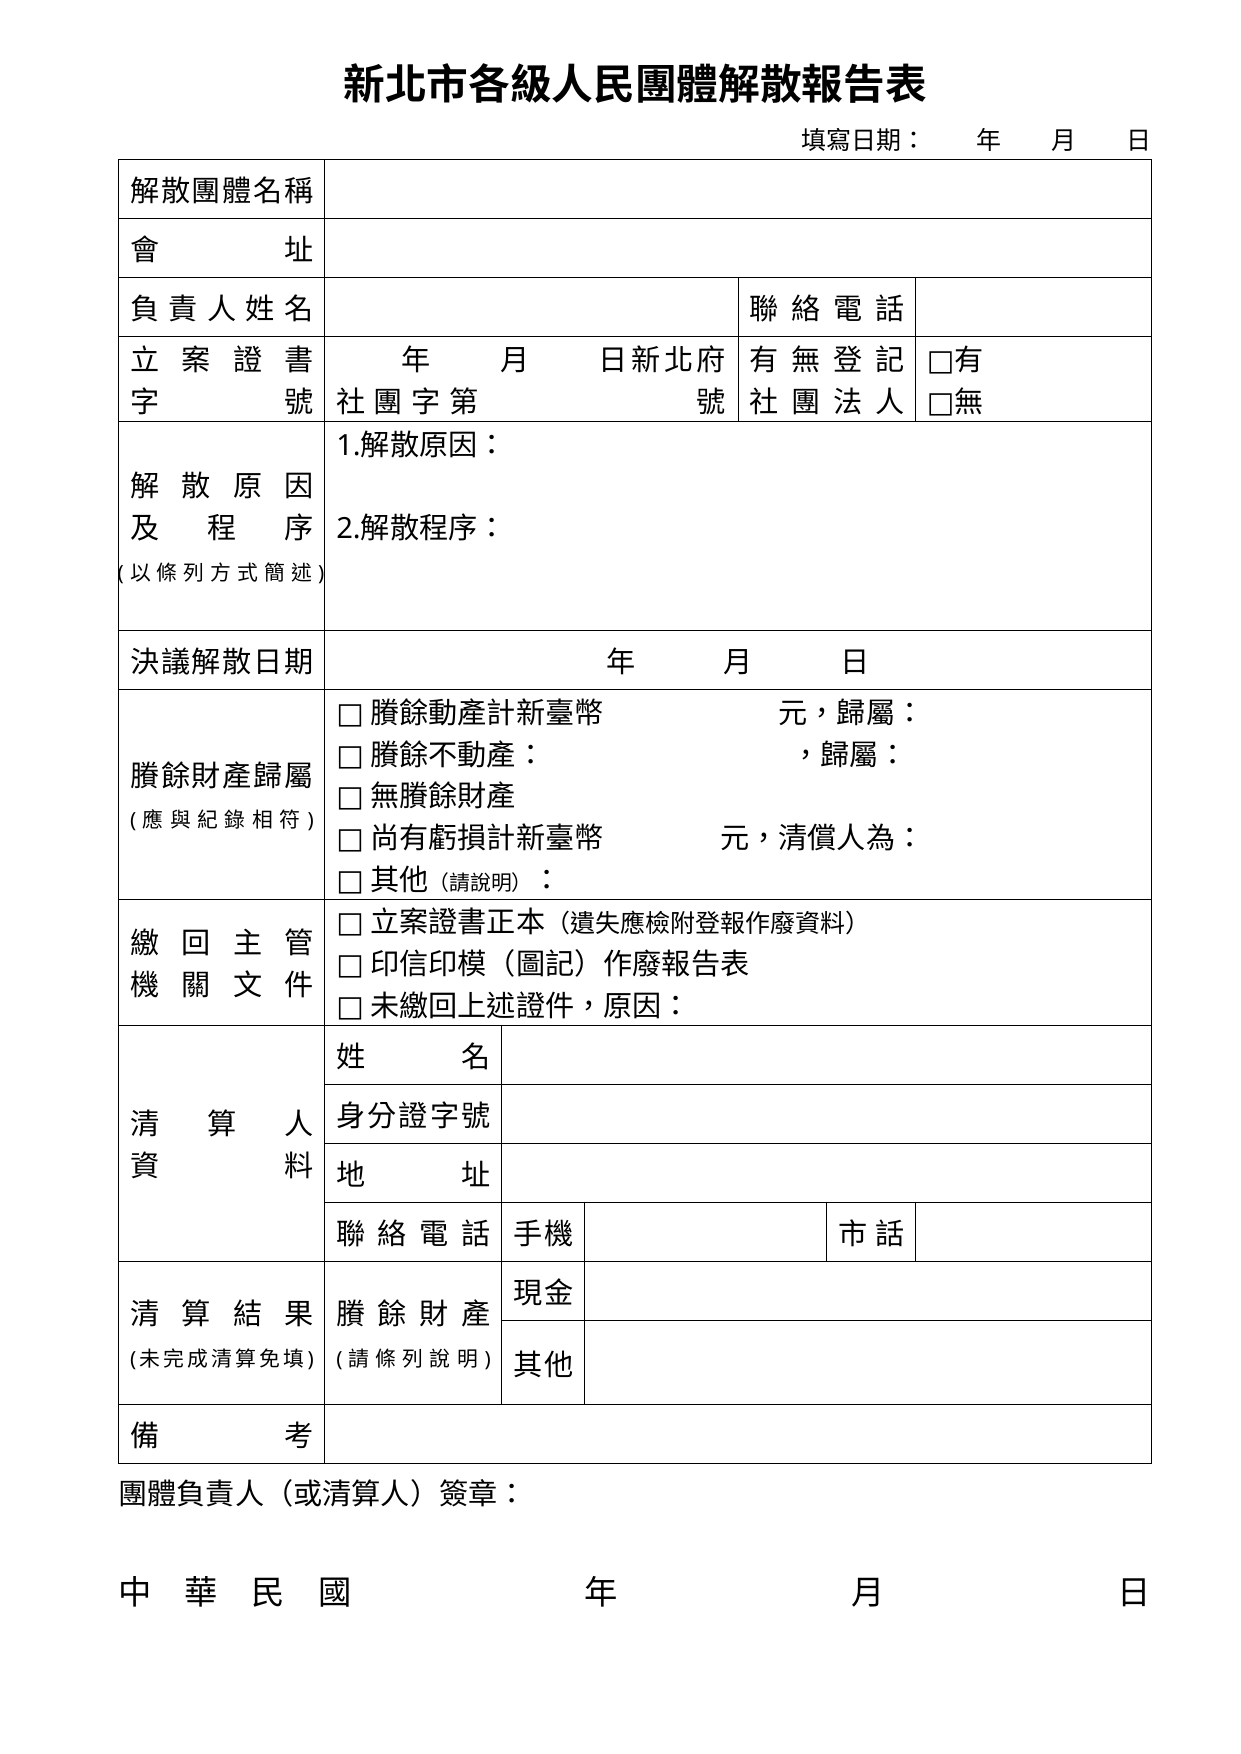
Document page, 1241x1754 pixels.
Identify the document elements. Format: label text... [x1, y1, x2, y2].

table_cell 繳回主管 機關文件 [119, 900, 324, 1024]
table_cell 聯絡電話 [739, 278, 915, 336]
table_cell 賸餘動產計新臺幣 元，歸屬： 賸餘不動產： ，歸屬： 無賸餘財產 尚有虧損計新臺幣 元，清償人為： 其他（請說明）： [325, 690, 1151, 898]
table_cell 聯絡電話 [325, 1203, 501, 1261]
table_cell [916, 278, 1151, 336]
text 團體負責人（或清算人）簽章： [118, 1464, 1152, 1514]
table_cell 姓名 [325, 1026, 501, 1083]
table_cell 清算結果 (未完成清算免填) [119, 1262, 324, 1404]
table_cell 年 月 日 [325, 631, 1151, 689]
table_header 解散團體名稱 [119, 160, 324, 218]
table_cell [585, 1262, 1151, 1320]
table_cell [502, 1144, 1151, 1202]
table_cell [916, 1203, 1151, 1261]
table_cell 其他 [502, 1321, 584, 1404]
table_cell 賸餘財產 (請條列說明) [325, 1262, 501, 1404]
table_cell [585, 1203, 826, 1261]
table_cell [325, 278, 738, 336]
table_cell 地址 [325, 1144, 501, 1202]
table_cell 清算人 資料 [119, 1026, 324, 1261]
table_cell □有 □無 [916, 337, 1151, 421]
table_cell 手機 [502, 1203, 584, 1261]
table_header [325, 160, 1151, 218]
table_cell 負責人姓名 [119, 278, 324, 336]
table_cell 備考 [119, 1405, 324, 1463]
table_cell [502, 1026, 1151, 1083]
table_cell [502, 1085, 1151, 1143]
table_cell [585, 1321, 1151, 1404]
table_cell 市話 [827, 1203, 915, 1261]
table_cell [325, 219, 1151, 277]
text 中華民國 年 月 日 [118, 1564, 1152, 1614]
table_cell 年 月 日新北府 社團字第 號 [325, 337, 738, 421]
text 填寫日期： 年 月 日 [118, 109, 1152, 159]
table_cell 身分證字號 [325, 1085, 501, 1143]
table_cell 有無登記 社團法人 [739, 337, 915, 421]
table_cell 1.解散原因： 2.解散程序： [325, 422, 1151, 630]
table_cell 立案證書 字號 [119, 337, 324, 421]
table_cell 解散原因 及程序 (以條列方式簡述) [119, 422, 324, 630]
table_cell [325, 1405, 1151, 1463]
table_cell 現金 [502, 1262, 584, 1320]
table_cell 決議解散日期 [119, 631, 324, 689]
table_cell 立案證書正本（遺失應檢附登報作廢資料） 印信印模（圖記）作廢報告表 未繳回上述證件，原因： [325, 900, 1151, 1024]
table_cell 賸餘財產歸屬 (應與紀錄相符) [119, 690, 324, 898]
table_cell 會址 [119, 219, 324, 277]
text 新北市各級人民團體解散報告表 [118, 59, 1152, 109]
